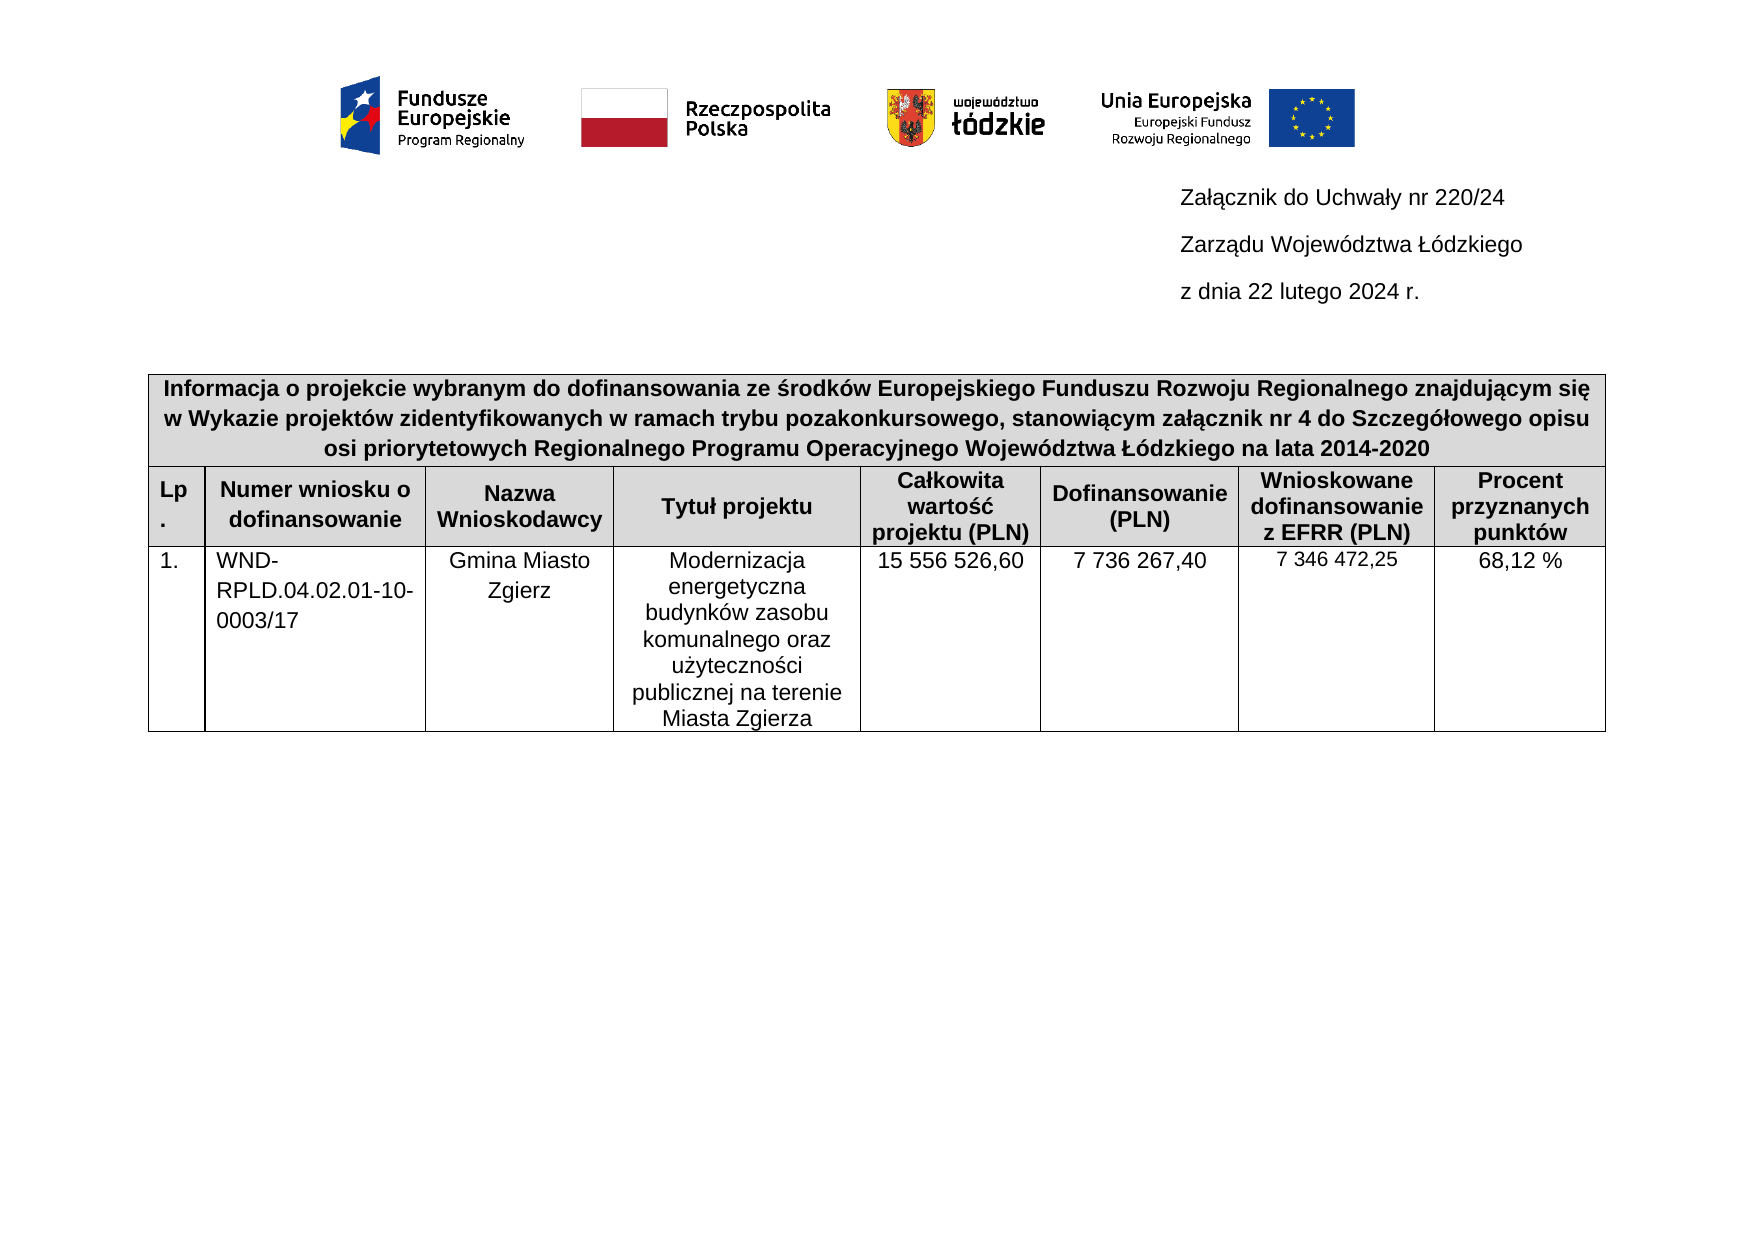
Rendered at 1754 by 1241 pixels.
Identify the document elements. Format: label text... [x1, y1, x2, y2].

text Załącznik do Uchwały nr 220/24 [148, 184, 1606, 211]
text Zarządu Województwa Łódzkiego [148, 231, 1606, 258]
table_cell Lp. [149, 467, 204, 546]
table_cell Całkowita wartość projektu (PLN) [861, 467, 1040, 546]
table_cell Nazwa Wnioskodawcy [426, 467, 613, 546]
table_cell Wnioskowane dofinansowanie z EFRR (PLN) [1239, 467, 1434, 546]
table_cell Procent przyznanych punktów [1435, 467, 1605, 546]
table_cell Numer wniosku o dofinansowanie [206, 467, 425, 546]
table_cell Dofinansowanie (PLN) [1041, 467, 1238, 546]
table_cell 15 556 526,60 [861, 547, 1040, 731]
table_cell 7 736 267,40 [1041, 547, 1238, 731]
table_cell Gmina Miasto Zgierz [426, 547, 613, 731]
table_cell 1. [149, 547, 204, 731]
table_cell 68,12 % [1435, 547, 1605, 731]
table_cell Tytuł projektu [614, 467, 860, 546]
table_cell WND-RPLD.04.02.01-10-0003/17 [206, 547, 425, 731]
table_header Informacja o projekcie wybranym do dofinansowania ze środków Europejskiego Funduszu Rozwoju Regionalnego znajdującym się w Wykazie projektów zidentyfikowanych w ramach trybu pozakonkursowego, stanowiącym załącznik nr 4 do Szczegółowego opisu osi priorytetowych Regionalnego Programu Operacyjnego Województwa Łódzkiego na lata 2014-2020 [149, 375, 1605, 466]
table_cell Modernizacja energetyczna budynków zasobu komunalnego oraz użyteczności publicznej na terenie Miasta Zgierza [614, 547, 860, 731]
table_cell 7 346 472,25 [1239, 547, 1434, 731]
picture [321, 56, 1374, 174]
text z dnia 22 lutego 2024 r. [148, 278, 1606, 304]
